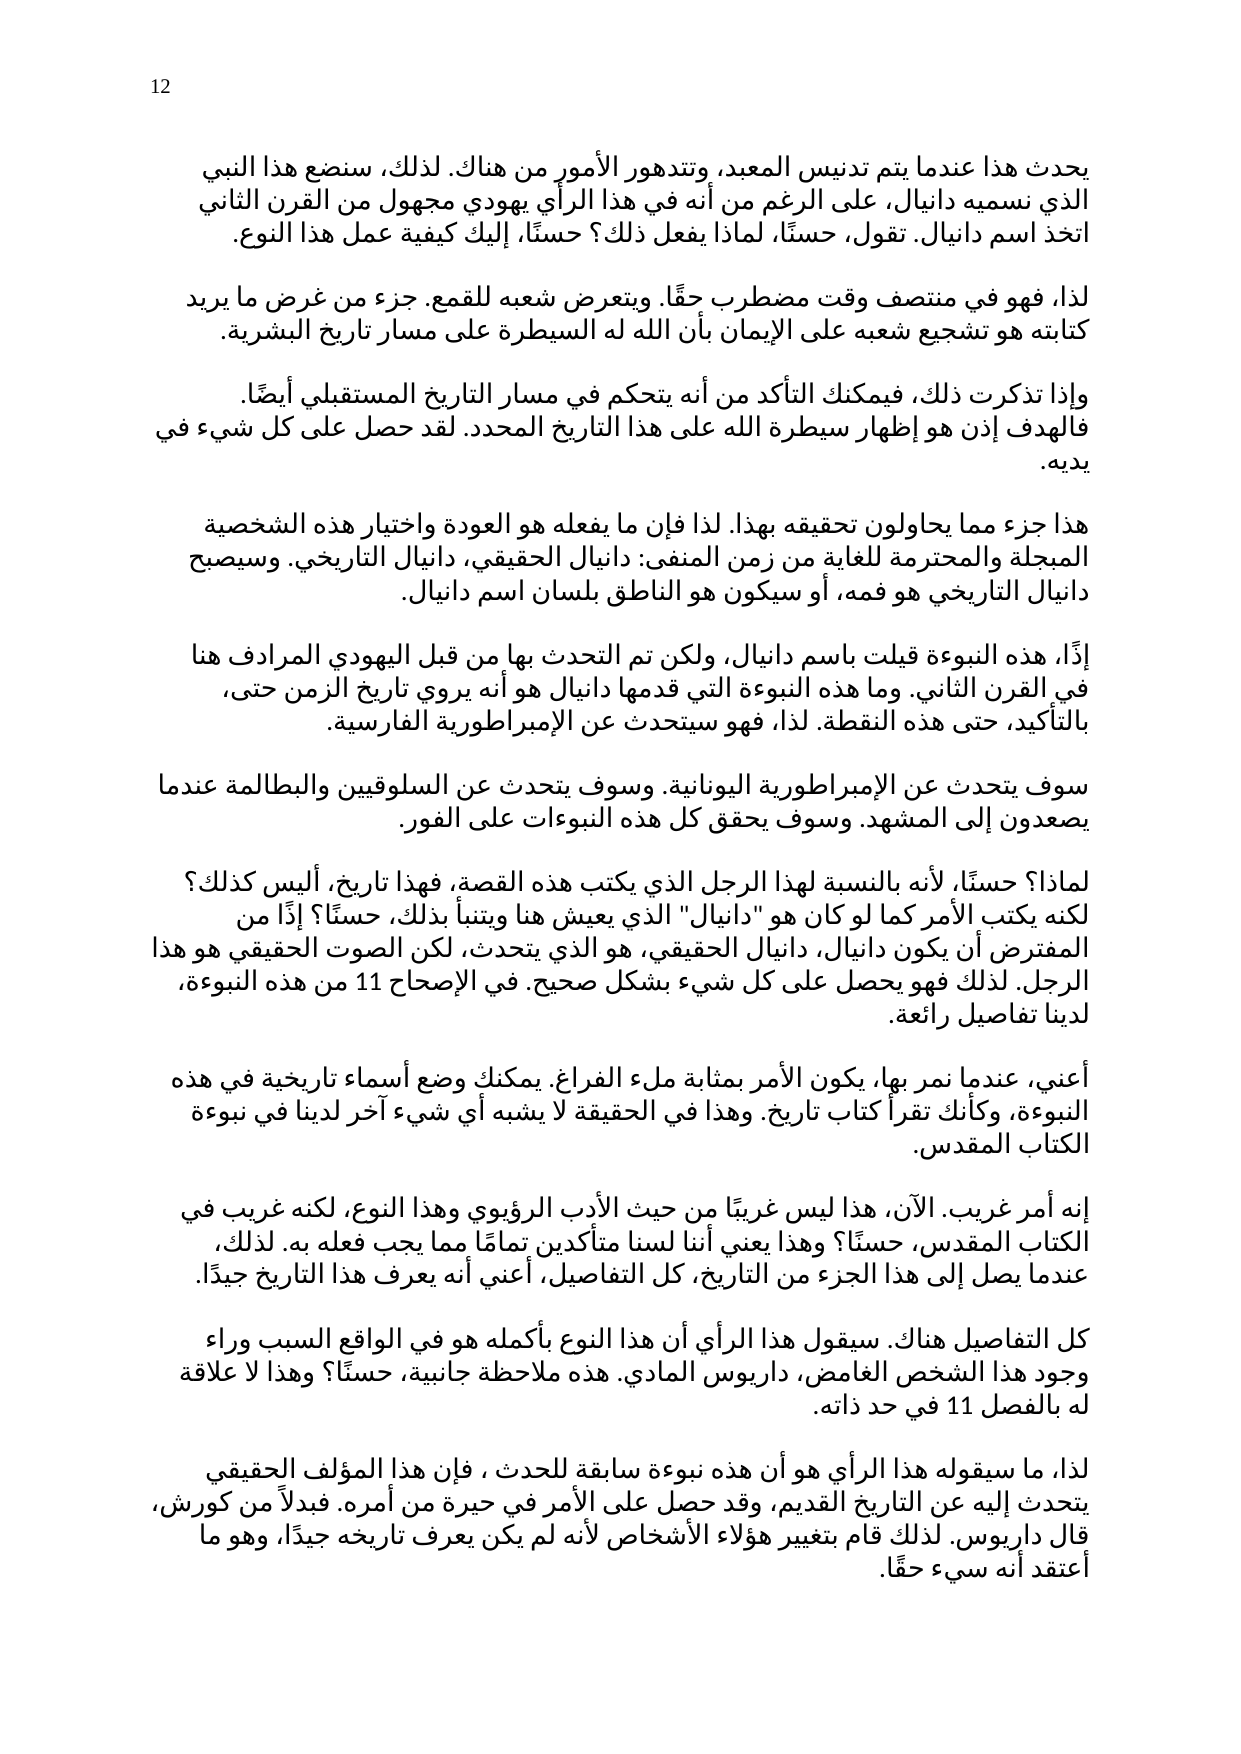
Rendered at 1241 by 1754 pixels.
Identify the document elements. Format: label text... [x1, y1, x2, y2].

text لذا، فهو في منتصف وقت مضطرب حقًا. ويتعرض شعبه للقمع. جزء من غرض ما يريد كتابته هو تشجيع شعبه على الإيمان بأن الله له السيطرة على مسار تاريخ البشرية. [150, 280, 1090, 346]
text أعني، عندما نمر بها، يكون الأمر بمثابة ملء الفراغ. يمكنك وضع أسماء تاريخية في هذه النبوءة، وكأنك تقرأ كتاب تاريخ. وهذا في الحقيقة لا يشبه أي شيء آخر لدينا في نبوءة الكتاب المقدس. [150, 1061, 1090, 1161]
text سوف يتحدث عن الإمبراطورية اليونانية. وسوف يتحدث عن السلوقيين والبطالمة عندما يصعدون إلى المشهد. وسوف يحقق كل هذه النبوءات على الفور. [150, 768, 1090, 834]
text كل التفاصيل هناك. سيقول هذا الرأي أن هذا النوع بأكمله هو في الواقع السبب وراء وجود هذا الشخص الغامض، داريوس المادي. هذه ملاحظة جانبية، حسنًا؟ وهذا لا علاقة له بالفصل 11 في حد ذاته. [150, 1322, 1090, 1421]
text إذًا، هذه النبوءة قيلت باسم دانيال، ولكن تم التحدث بها من قبل اليهودي المرادف هنا في القرن الثاني. وما هذه النبوءة التي قدمها دانيال هو أنه يروي تاريخ الزمن حتى، بالتأكيد، حتى هذه النقطة. لذا، فهو سيتحدث عن الإمبراطورية الفارسية. [150, 638, 1090, 737]
text يحدث هذا عندما يتم تدنيس المعبد، وتتدهور الأمور من هناك. لذلك، سنضع هذا النبي الذي نسميه دانيال، على الرغم من أنه في هذا الرأي يهودي مجهول من القرن الثاني اتخذ اسم دانيال. تقول، حسنًا، لماذا يفعل ذلك؟ حسنًا، إليك كيفية عمل هذا النوع. [150, 150, 1090, 249]
text لماذا؟ حسنًا، لأنه بالنسبة لهذا الرجل الذي يكتب هذه القصة، فهذا تاريخ، أليس كذلك؟ لكنه يكتب الأمر كما لو كان هو "دانيال" الذي يعيش هنا ويتنبأ بذلك، حسنًا؟ إذًا من المفترض أن يكون دانيال، دانيال الحقيقي، هو الذي يتحدث، لكن الصوت الحقيقي هو هذا الرجل. لذلك فهو يحصل على كل شيء بشكل صحيح. في الإصحاح 11 من هذه النبوءة، لدينا تفاصيل رائعة. [150, 865, 1090, 1030]
text وإذا تذكرت ذلك، فيمكنك التأكد من أنه يتحكم في مسار التاريخ المستقبلي أيضًا. فالهدف إذن هو إظهار سيطرة الله على هذا التاريخ المحدد. لقد حصل على كل شيء في يديه. [150, 377, 1090, 476]
text هذا جزء مما يحاولون تحقيقه بهذا. لذا فإن ما يفعله هو العودة واختيار هذه الشخصية المبجلة والمحترمة للغاية من زمن المنفى: دانيال الحقيقي، دانيال التاريخي. وسيصبح دانيال التاريخي هو فمه، أو سيكون هو الناطق بلسان اسم دانيال. [150, 508, 1090, 607]
text لذا، ما سيقوله هذا الرأي هو أن هذه نبوءة سابقة للحدث ، فإن هذا المؤلف الحقيقي يتحدث إليه عن التاريخ القديم، وقد حصل على الأمر في حيرة من أمره. فبدلاً من كورش، قال داريوس. لذلك قام بتغيير هؤلاء الأشخاص لأنه لم يكن يعرف تاريخه جيدًا، وهو ما أعتقد أنه سيء حقًا. [150, 1452, 1090, 1584]
text إنه أمر غريب. الآن، هذا ليس غريبًا من حيث الأدب الرؤيوي وهذا النوع، لكنه غريب في الكتاب المقدس، حسنًا؟ وهذا يعني أننا لسنا متأكدين تمامًا مما يجب فعله به. لذلك، عندما يصل إلى هذا الجزء من التاريخ، كل التفاصيل، أعني أنه يعرف هذا التاريخ جيدًا. [150, 1192, 1090, 1291]
